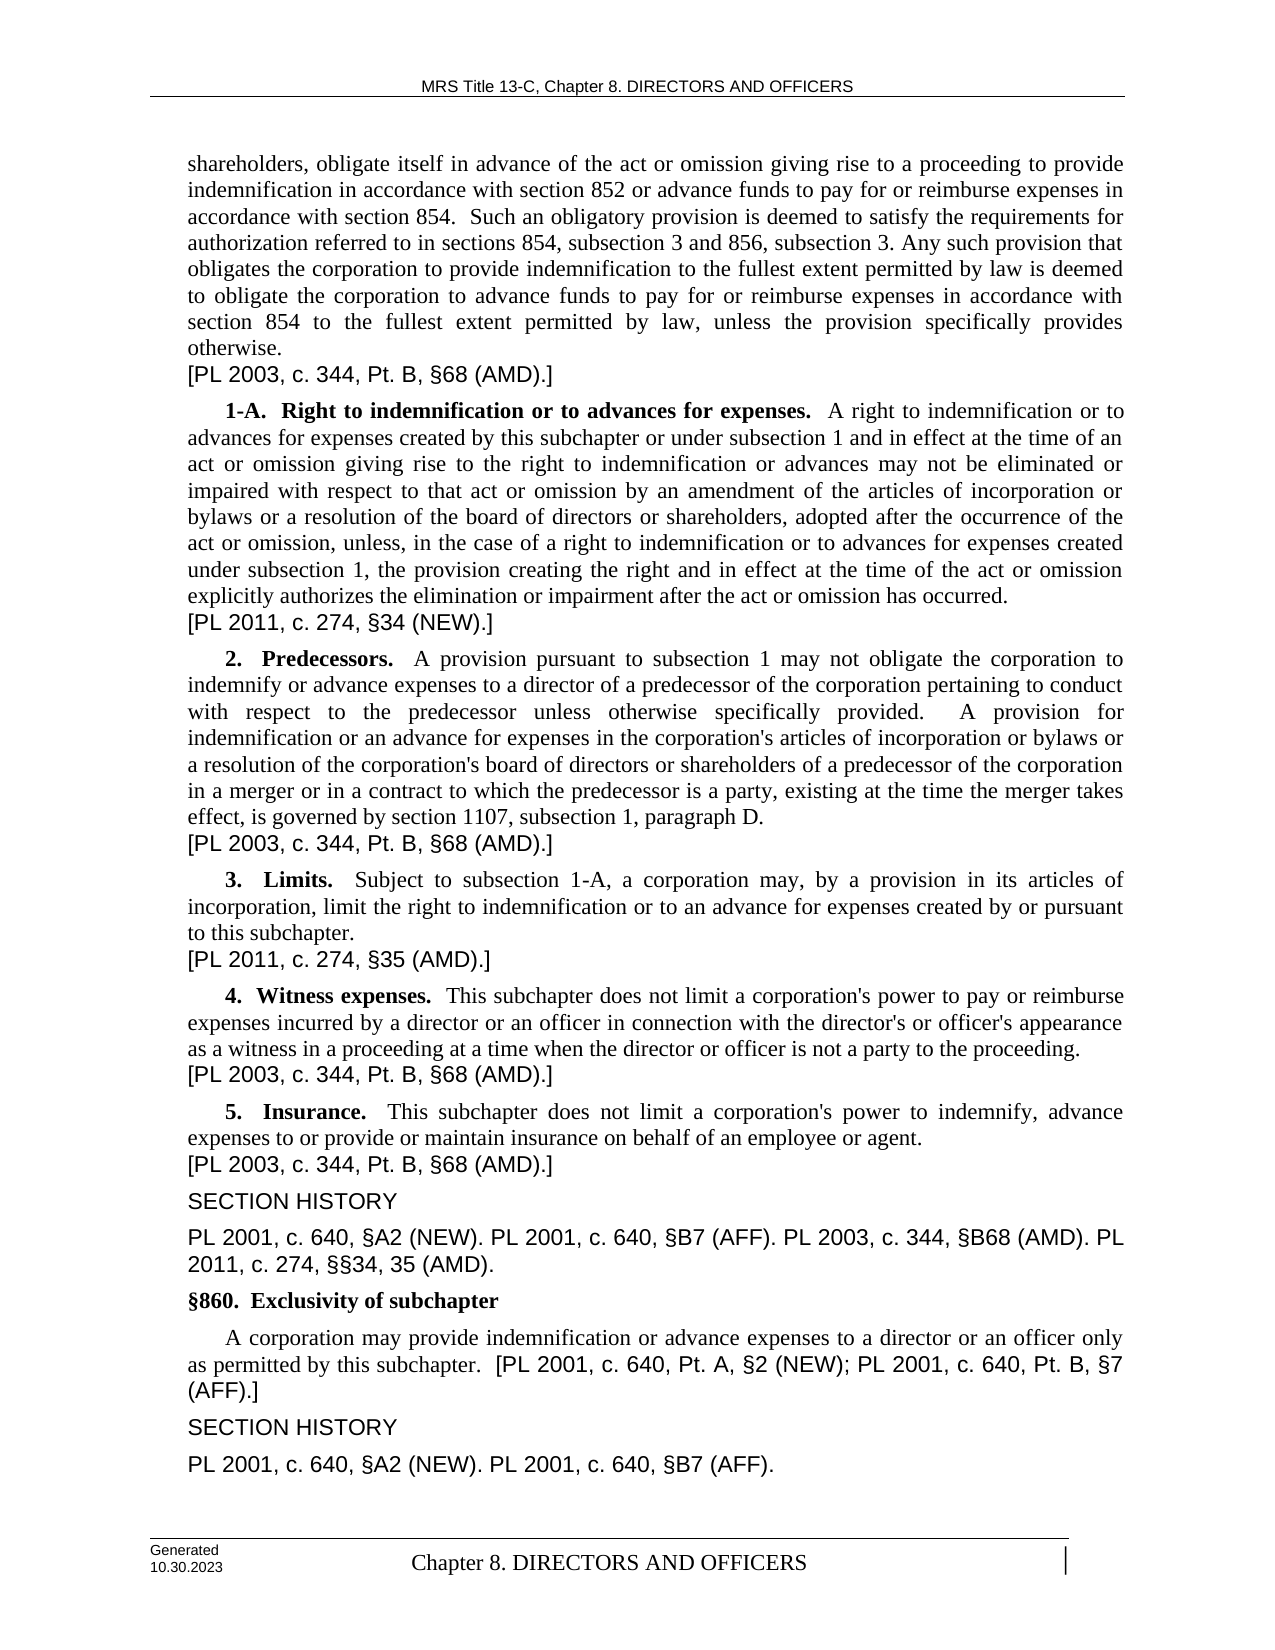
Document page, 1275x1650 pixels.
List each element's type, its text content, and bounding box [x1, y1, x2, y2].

text [PL 2003, c. 344, Pt. B, §68 (AMD).] [187, 1061, 1125, 1088]
text [PL 2011, c. 274, §34 (NEW).] [187, 608, 1125, 635]
text 5. Insurance. This subchapter does not limit a corporation's power to indemnify, advance expenses to or provide or maintain insurance on behalf of an employee or agent. [187, 1098, 1125, 1151]
text PL 2001, c. 640, §A2 (NEW). PL 2001, c. 640, §B7 (AFF). [187, 1451, 1125, 1477]
text [PL 2003, c. 344, Pt. B, §68 (AMD).] [187, 830, 1125, 856]
text 4. Witness expenses. This subchapter does not limit a corporation's power to pay or reimburse expenses incurred by a director or an officer in connection with the director's or officer's appearance as a witness in a proceeding at a time when the director or officer is not a party to the proceeding. [187, 982, 1125, 1061]
text PL 2001, c. 640, §A2 (NEW). PL 2001, c. 640, §B7 (AFF). PL 2003, c. 344, §B68 (AMD). PL 2011, c. 274, §§34, 35 (AMD). [187, 1224, 1125, 1277]
text 1-A. Right to indemnification or to advances for expenses. A right to indemnification or to advances for expenses created by this subchapter or under subsection 1 and in effect at the time of an act or omission giving rise to the right to indemnification or advances may not be eliminated or impaired with respect to that act or omission by an amendment of the articles of incorporation or bylaws or a resolution of the board of directors or shareholders, adopted after the occurrence of the act or omission, unless, in the case of a right to indemnification or to advances for expenses created under subsection 1, the provision creating the right and in effect at the time of the act or omission explicitly authorizes the elimination or impairment after the act or omission has occurred. [187, 398, 1125, 608]
text 3. Limits. Subject to subsection 1‑A, a corporation may, by a provision in its articles of incorporation, limit the right to indemnification or to an advance for expenses created by or pursuant to this subchapter. [187, 866, 1125, 946]
text [PL 2003, c. 344, Pt. B, §68 (AMD).] [187, 1151, 1125, 1177]
text §860. Exclusivity of subchapter [187, 1287, 1125, 1314]
text SECTION HISTORY [187, 1188, 1125, 1214]
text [187, 150, 1125, 361]
text [PL 2003, c. 344, Pt. B, §68 (AMD).] [187, 361, 1125, 387]
text [PL 2011, c. 274, §35 (AMD).] [187, 946, 1125, 972]
text SECTION HISTORY [187, 1414, 1125, 1440]
text 2. Predecessors. A provision pursuant to subsection 1 may not obligate the corporation to indemnify or advance expenses to a director of a predecessor of the corporation pertaining to conduct with respect to the predecessor unless otherwise specifically provided. A provision for indemnification or an advance for expenses in the corporation's articles of incorporation or bylaws or a resolution of the corporation's board of directors or shareholders of a predecessor of the corporation in a merger or in a contract to which the predecessor is a party, existing at the time the merger takes effect, is governed by section 1107, subsection 1, paragraph D. [187, 645, 1125, 830]
text A corporation may provide indemnification or advance expenses to a director or an officer only as permitted by this subchapter. [PL 2001, c. 640, Pt. A, §2 (NEW); PL 2001, c. 640, Pt. B, §7 (AFF).] [187, 1324, 1125, 1403]
